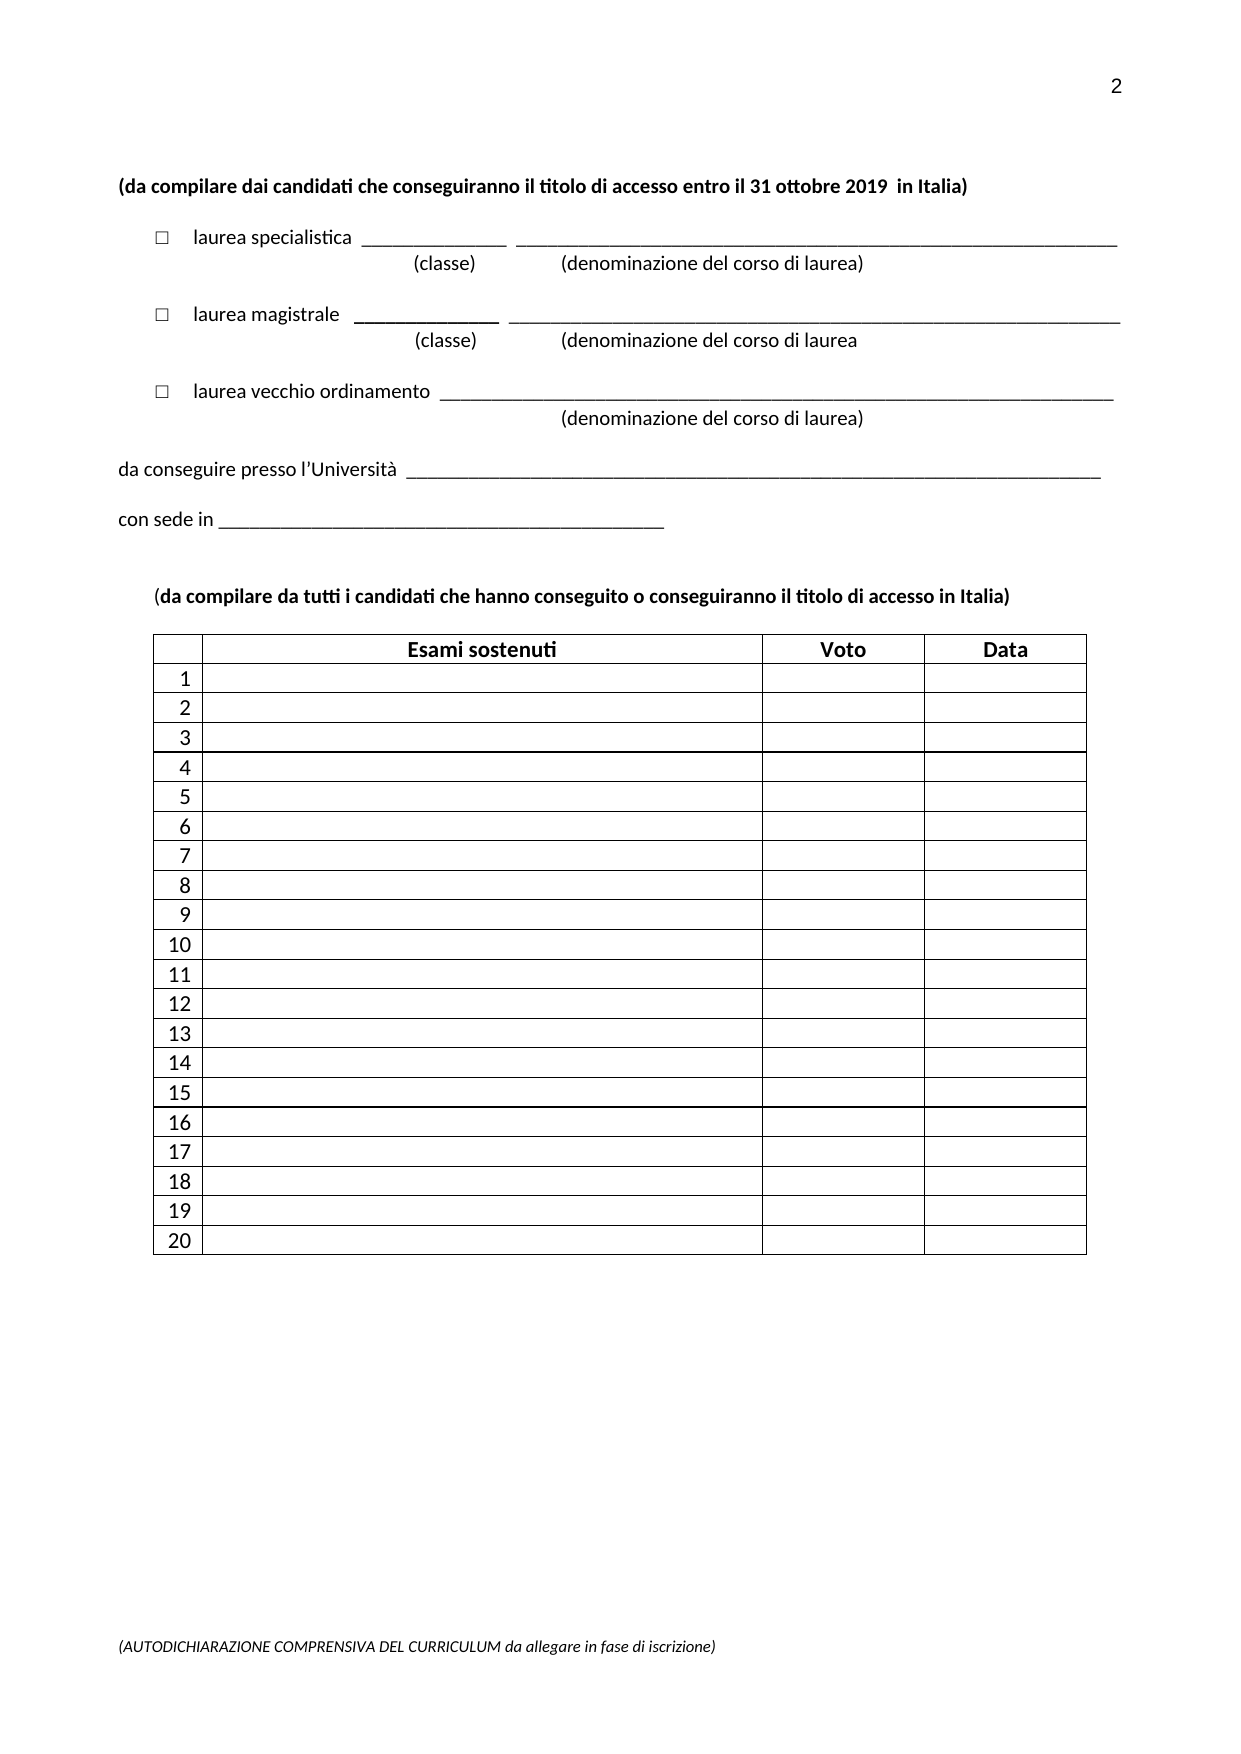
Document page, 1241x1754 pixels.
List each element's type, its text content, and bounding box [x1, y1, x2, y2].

table_cell [925, 723, 1086, 751]
table_cell 2 [154, 693, 202, 722]
table_cell 4 [154, 753, 202, 781]
table_cell [925, 753, 1086, 781]
table_cell [763, 1137, 924, 1166]
list laurea specialistica ______________ __________________________________________________________ [156, 224, 1122, 250]
table_cell 9 [154, 900, 202, 929]
table_cell [203, 1019, 762, 1047]
table_cell [763, 1078, 924, 1106]
table_cell 3 [154, 723, 202, 751]
table_cell 5 [154, 782, 202, 811]
table_cell 11 [154, 960, 202, 988]
table_cell [763, 753, 924, 781]
table_cell 10 [154, 930, 202, 958]
table_cell [763, 1196, 924, 1225]
table_cell [925, 900, 1086, 929]
table_cell [763, 812, 924, 840]
table_cell [763, 664, 924, 692]
table_cell [763, 960, 924, 988]
table_cell [763, 1019, 924, 1047]
table_cell [203, 900, 762, 929]
table_cell [203, 723, 762, 751]
table_cell [763, 900, 924, 929]
table_cell [925, 960, 1086, 988]
table_cell [925, 1048, 1086, 1077]
list laurea vecchio ordinamento _________________________________________________________________ [156, 378, 1122, 405]
table_cell [763, 1226, 924, 1254]
table_cell [203, 753, 762, 781]
table_cell 12 [154, 989, 202, 1018]
table_cell 1 [154, 664, 202, 692]
table_cell [925, 989, 1086, 1018]
table_cell 13 [154, 1019, 202, 1047]
table_cell [203, 1048, 762, 1077]
table_cell [925, 1137, 1086, 1166]
table_cell [925, 1167, 1086, 1195]
text da conseguire presso l’Università ___________________________________________________________________ [118, 456, 1122, 481]
table_cell [763, 1167, 924, 1195]
text con sede in ___________________________________________ [118, 507, 1122, 532]
table_cell [925, 1019, 1086, 1047]
table_cell [203, 1226, 762, 1254]
table_cell 14 [154, 1048, 202, 1077]
table_cell [925, 1078, 1086, 1106]
table_cell [763, 871, 924, 899]
table_cell [203, 1196, 762, 1225]
table_header Data [925, 635, 1086, 663]
table_cell [925, 1196, 1086, 1225]
table_cell [203, 782, 762, 811]
table_cell [203, 693, 762, 722]
table_cell 18 [154, 1167, 202, 1195]
list laurea magistrale ______________ ___________________________________________________________ [156, 301, 1122, 328]
table_cell 8 [154, 871, 202, 899]
text (denominazione del corso di laurea) [487, 405, 1122, 430]
table_cell [925, 1108, 1086, 1136]
table_cell [203, 1137, 762, 1166]
table_cell [203, 960, 762, 988]
text (classe) (denominazione del corso di laurea [414, 328, 1122, 353]
table_cell [925, 841, 1086, 870]
table_cell 15 [154, 1078, 202, 1106]
table_cell [925, 1226, 1086, 1254]
table_header [154, 635, 202, 663]
table_header Voto [763, 635, 924, 663]
table_cell 20 [154, 1226, 202, 1254]
table_cell [763, 841, 924, 870]
table_cell [925, 782, 1086, 811]
table_header Esami sostenuti [203, 635, 762, 663]
table_cell [763, 693, 924, 722]
table_cell [203, 841, 762, 870]
table_cell [925, 812, 1086, 840]
table_cell 17 [154, 1137, 202, 1166]
text (da compilare dai candidati che conseguiranno il titolo di accesso entro il 31 ottobre 2019 in Italia) [118, 173, 1122, 198]
table_cell [925, 930, 1086, 958]
table_cell [203, 989, 762, 1018]
table_cell [925, 871, 1086, 899]
table_cell [763, 989, 924, 1018]
table_cell [763, 782, 924, 811]
table_cell 6 [154, 812, 202, 840]
table_cell [203, 1167, 762, 1195]
table_cell [925, 693, 1086, 722]
list (classe) (denominazione del corso di laurea) [341, 250, 1122, 276]
table_cell [763, 1108, 924, 1136]
table_cell [763, 930, 924, 958]
table_cell [203, 1108, 762, 1136]
table_cell [203, 812, 762, 840]
table_cell [925, 664, 1086, 692]
text (da compilare da tutti i candidati che hanno conseguito o conseguiranno il titolo di accesso in Italia) [153, 583, 1122, 608]
table_cell 7 [154, 841, 202, 870]
table_cell 19 [154, 1196, 202, 1225]
table_cell [203, 1078, 762, 1106]
table_cell [763, 723, 924, 751]
table_cell [203, 930, 762, 958]
table_cell [203, 871, 762, 899]
table_cell 16 [154, 1108, 202, 1136]
table_cell [763, 1048, 924, 1077]
table_cell [203, 664, 762, 692]
